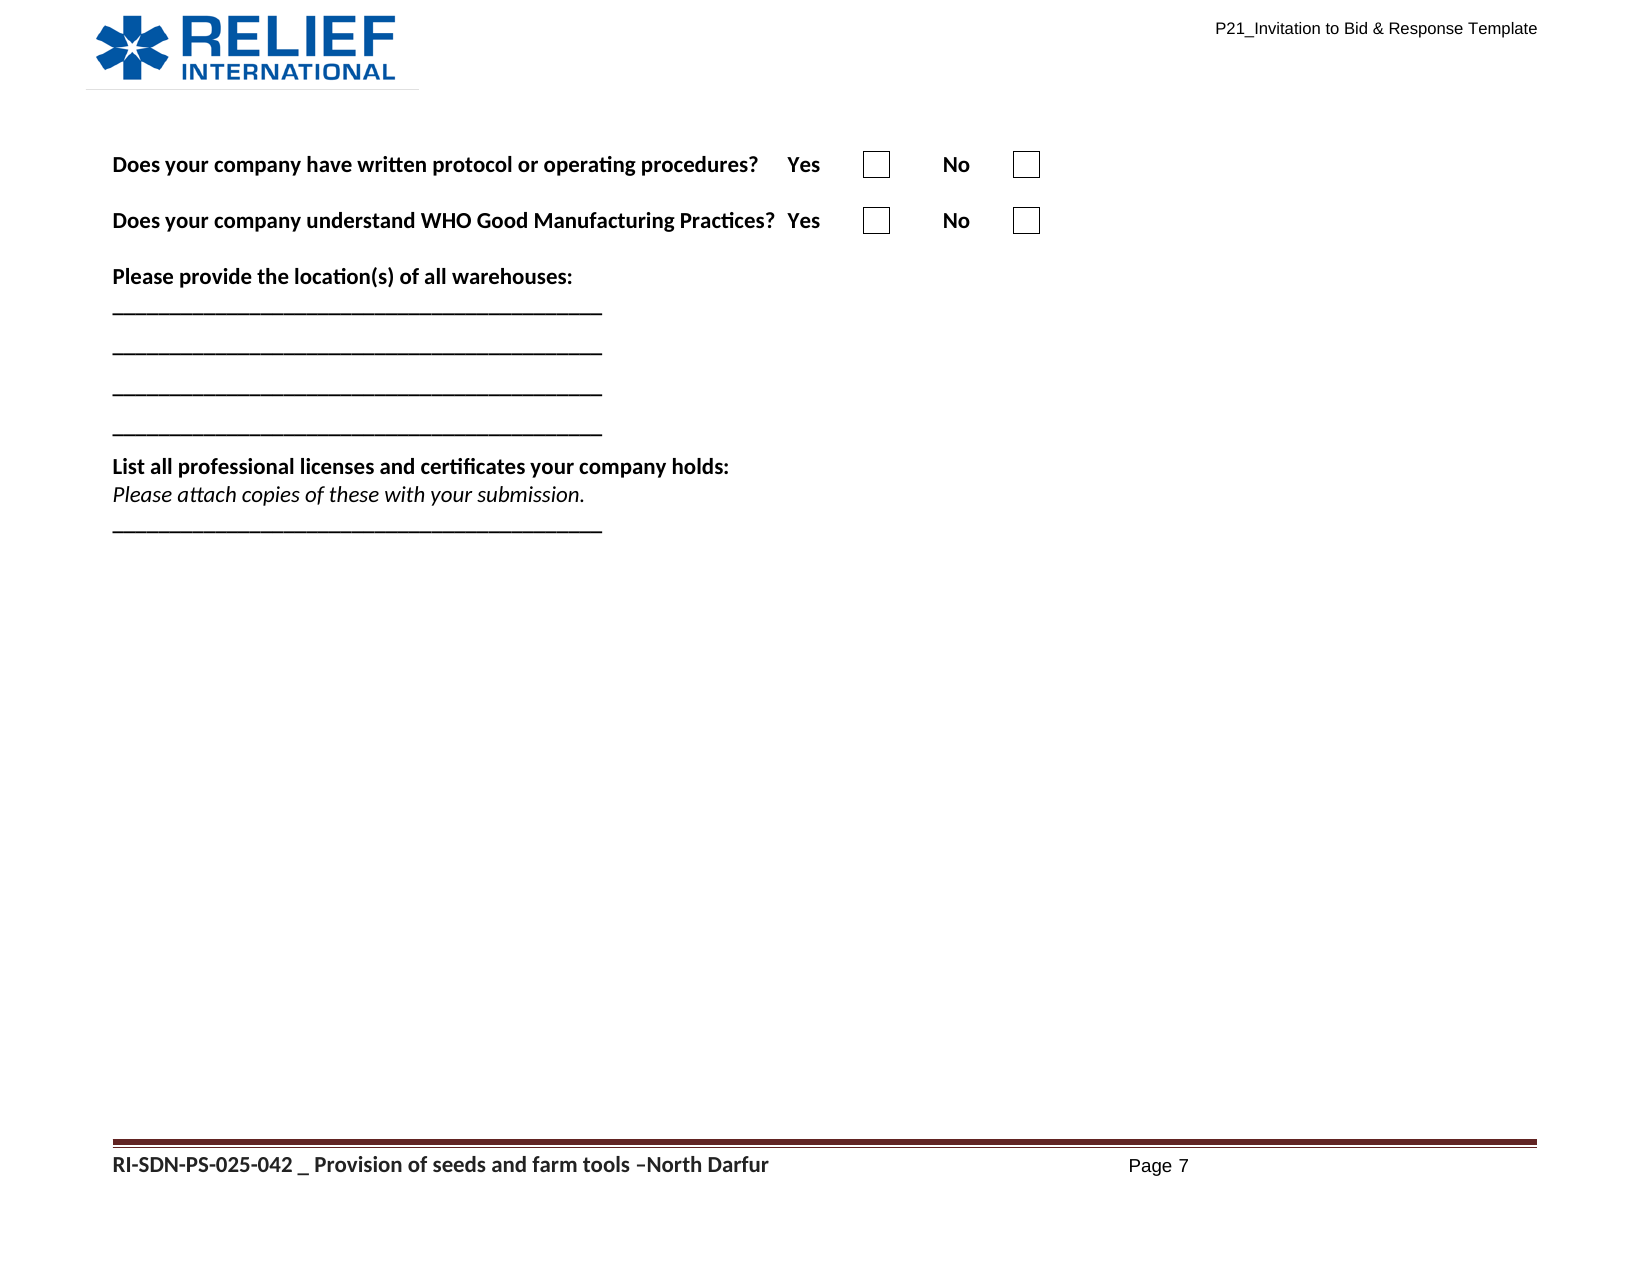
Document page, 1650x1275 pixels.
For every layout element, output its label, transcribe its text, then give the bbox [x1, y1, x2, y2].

text Does your company have written protocol or operating procedures? Yes No [112, 150, 1537, 178]
text Please attach copies of these with your submission. [112, 480, 1537, 508]
text ___________________________________________ [112, 290, 1537, 318]
text ___________________________________________ [112, 331, 1537, 359]
text Please provide the location(s) of all warehouses: [112, 262, 1537, 290]
text ___________________________________________ANNEX A (PAGE 2) [112, 508, 1537, 536]
text ___________________________________________ [112, 412, 1537, 440]
picture [85, 0, 419, 90]
text Does your company understand WHO Good Manufacturing Practices? Yes No [112, 206, 1537, 234]
text List all professional licenses and certificates your company holds: [112, 452, 1537, 480]
text ___________________________________________ [112, 371, 1537, 399]
